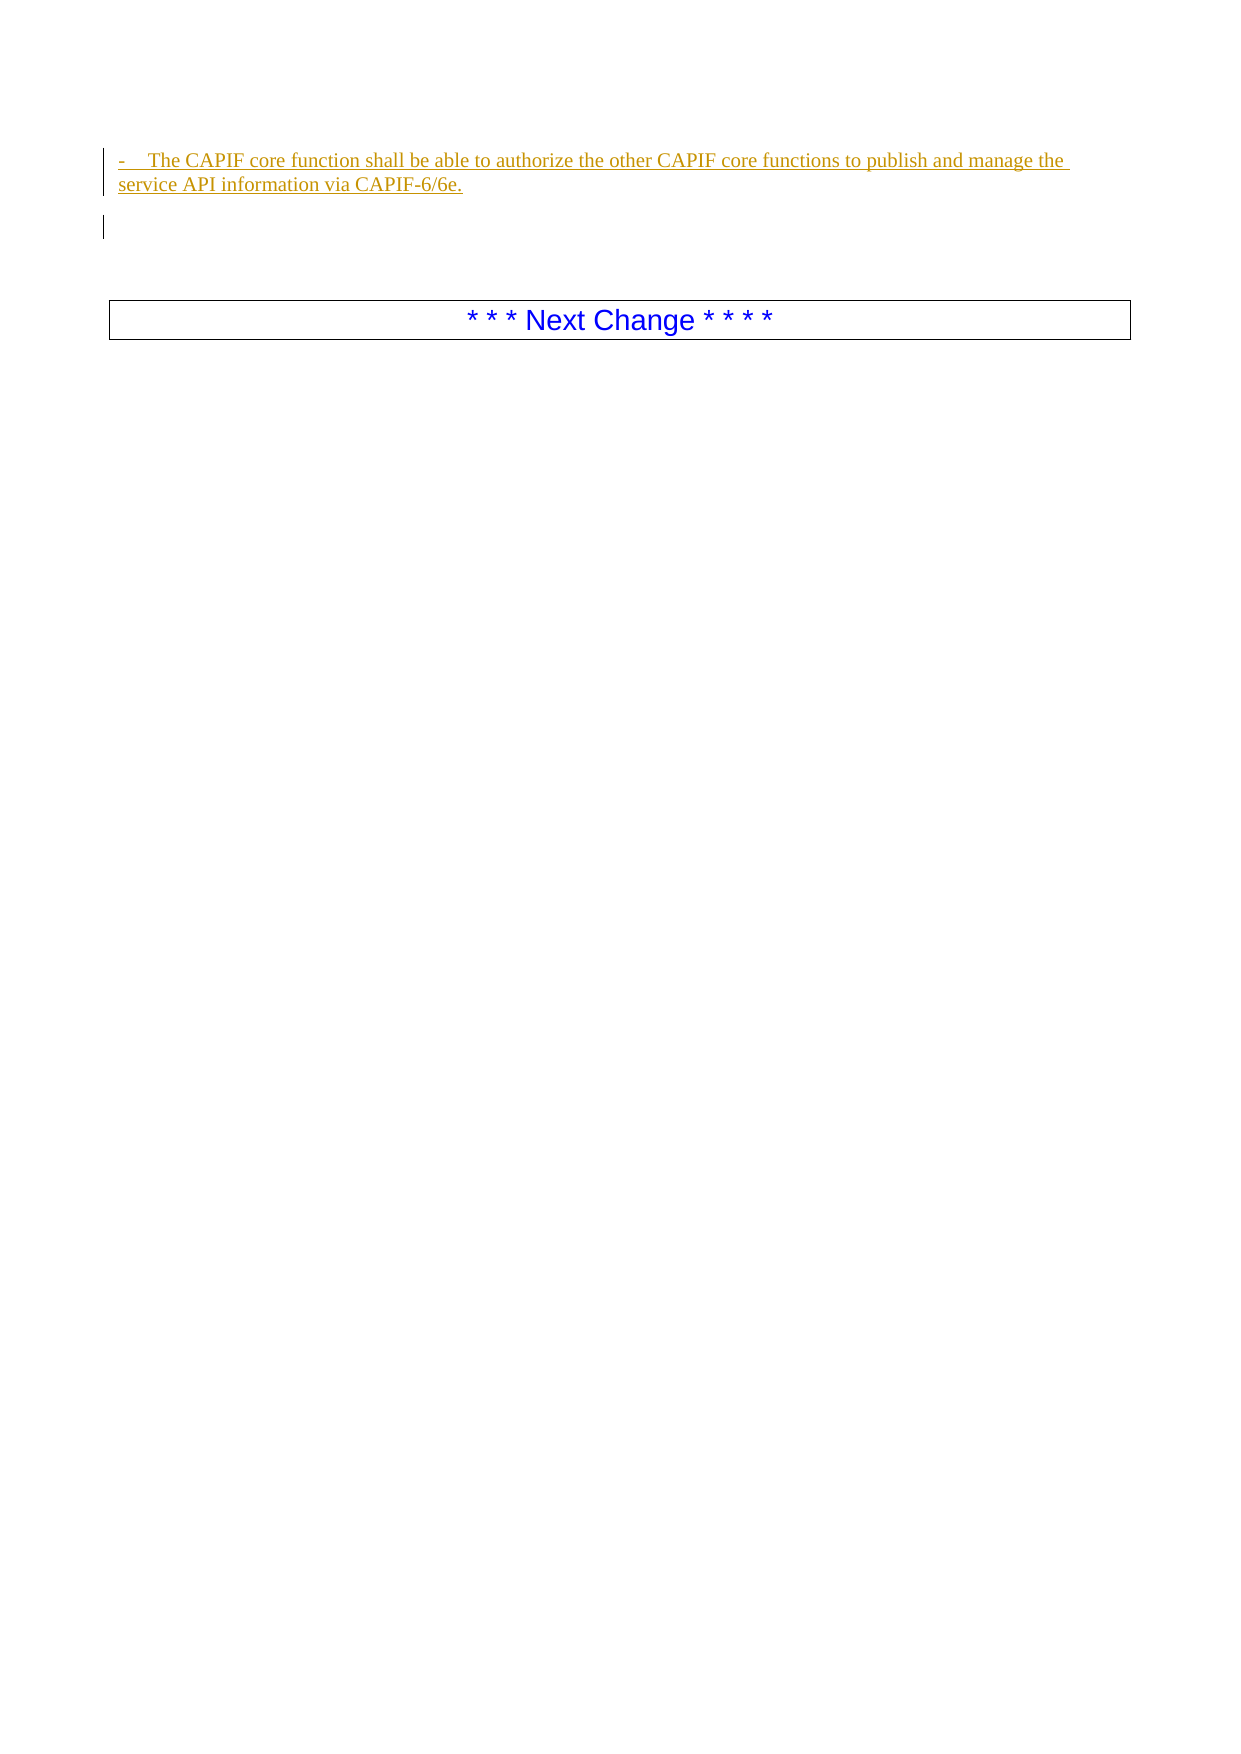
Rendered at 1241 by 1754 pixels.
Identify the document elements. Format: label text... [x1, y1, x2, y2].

text * * * Next Change * * * * [110, 301, 1130, 339]
